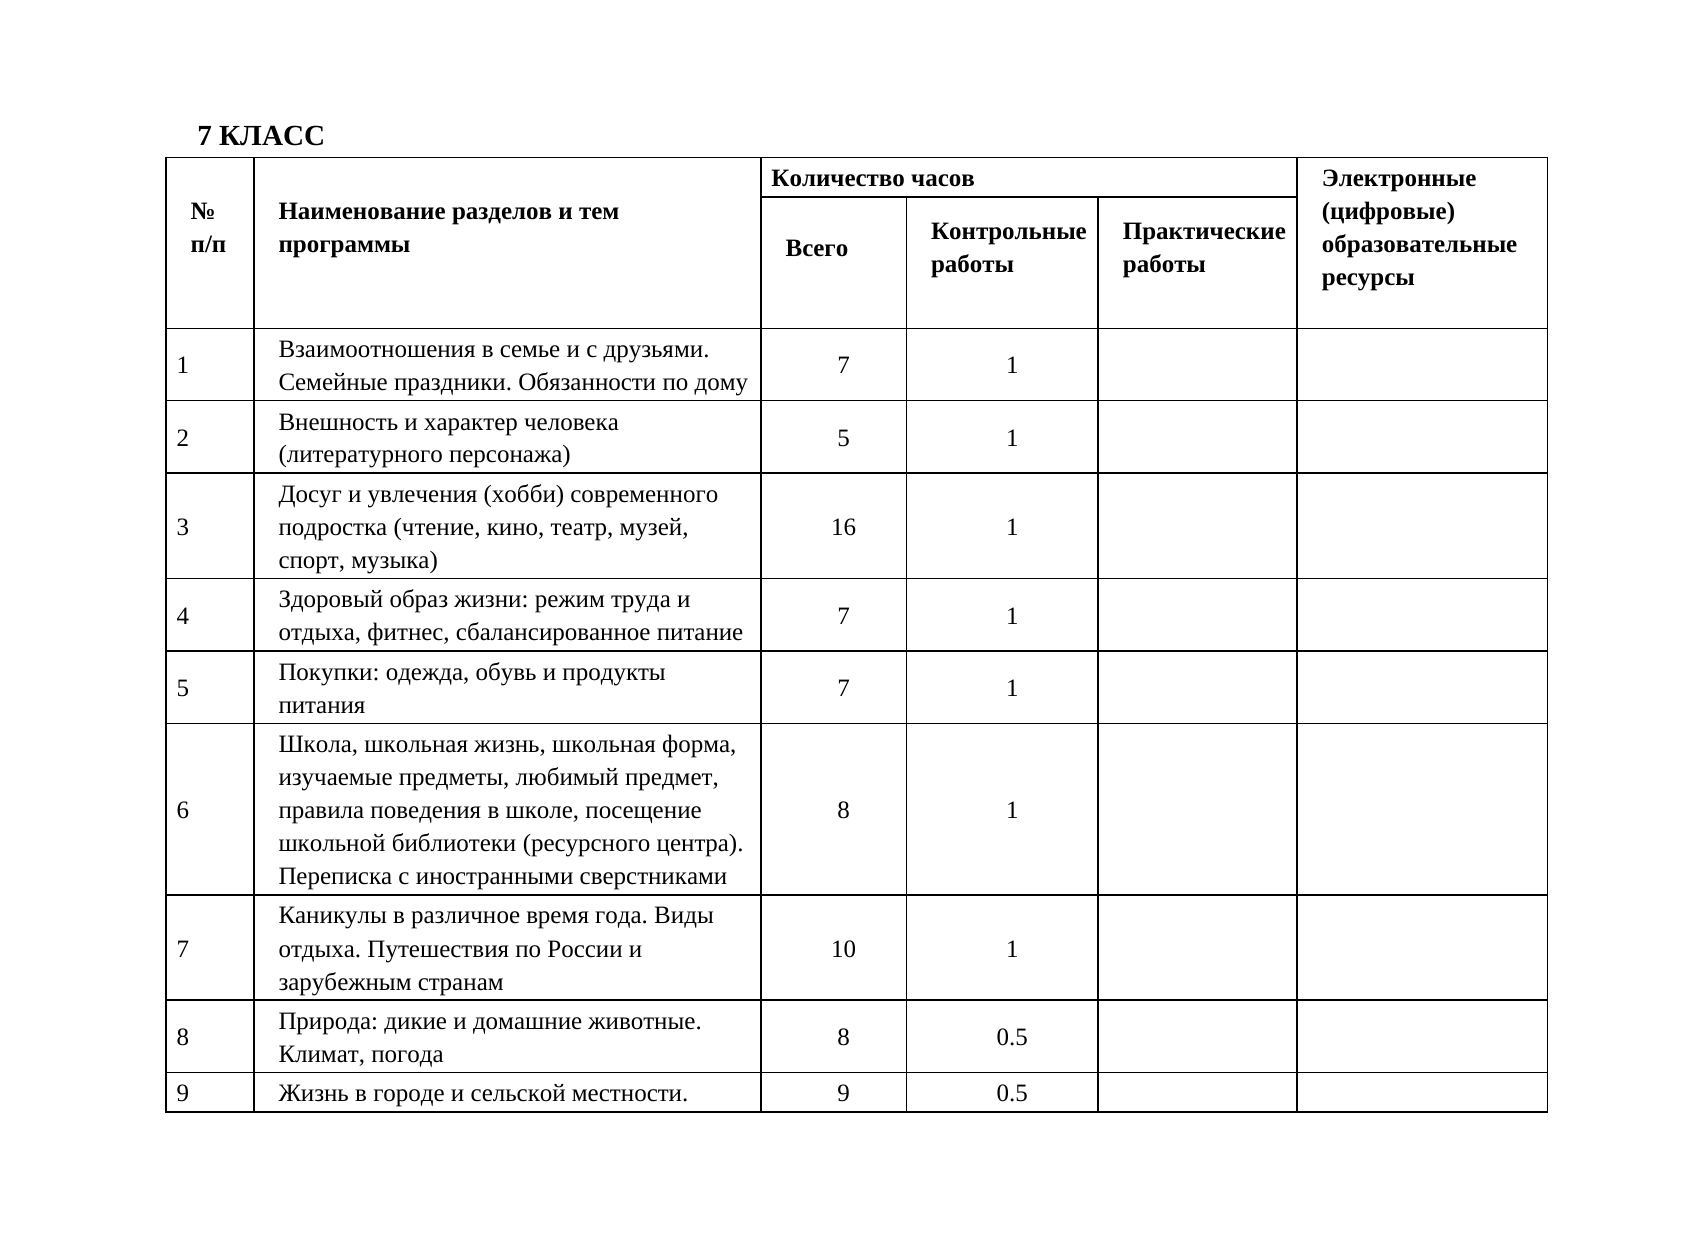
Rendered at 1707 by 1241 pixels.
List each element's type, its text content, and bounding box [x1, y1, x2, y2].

table_cell Всего [762, 198, 906, 327]
table_cell Покупки: одежда, обувь и продукты питания [255, 652, 760, 722]
table_cell 16 [762, 474, 906, 578]
table_cell [1099, 474, 1296, 578]
table_cell 9 [167, 1073, 253, 1111]
table_cell 1 [907, 579, 1097, 650]
table_cell 8 [762, 1001, 906, 1072]
table_cell [1298, 474, 1547, 578]
table_cell 8 [167, 1001, 253, 1072]
table_cell [1298, 896, 1547, 999]
table_header Электронные (цифровые) образовательные ресурсы [1298, 158, 1547, 327]
table_cell [1298, 579, 1547, 650]
table_cell [1099, 1001, 1296, 1072]
table_cell [1099, 1073, 1296, 1111]
table_cell 5 [762, 401, 906, 472]
table_header № п/п [167, 158, 253, 327]
table_cell 4 [167, 579, 253, 650]
table_cell [1099, 579, 1296, 650]
table_cell 7 [167, 896, 253, 999]
table_cell 8 [762, 724, 906, 894]
table_cell [1298, 652, 1547, 722]
table_cell [1298, 1073, 1547, 1111]
table_cell 7 [762, 329, 906, 400]
table_cell Каникулы в различное время года. Виды отдыха. Путешествия по России и зарубежным странам [255, 896, 760, 999]
table_cell Школа, школьная жизнь, школьная форма, изучаемые предметы, любимый предмет, правила поведения в школе, посещение школьной библиотеки (ресурсного центра). Переписка с иностранными сверстниками [255, 724, 760, 894]
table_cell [255, 1073, 760, 1111]
table_cell [1298, 401, 1547, 472]
table_cell 0.5 [907, 1073, 1097, 1111]
table_cell 2 [167, 401, 253, 472]
table_cell 10 [762, 896, 906, 999]
table_cell Контрольные работы [907, 198, 1097, 327]
table_cell Взаимоотношения в семье и с друзьями. Семейные праздники. Обязанности по дому [255, 329, 760, 400]
table_cell 3 [167, 474, 253, 578]
table_cell [1099, 724, 1296, 894]
table_cell [1099, 896, 1296, 999]
table_cell 6 [167, 724, 253, 894]
table_cell 1 [907, 474, 1097, 578]
table_cell 7 [762, 579, 906, 650]
table_cell Природа: дикие и домашние животные. Климат, погода [255, 1001, 760, 1072]
table_cell Здоровый образ жизни: режим труда и отдыха, фитнес, сбалансированное питание [255, 579, 760, 650]
table_cell [1099, 329, 1296, 400]
text 7 КЛАСС [190, 118, 1618, 152]
table_cell 0.5 [907, 1001, 1097, 1072]
table_cell 5 [167, 652, 253, 722]
table_cell Досуг и увлечения (хобби) современного подростка (чтение, кино, театр, музей, спорт, музыка) [255, 474, 760, 578]
table_cell [1099, 401, 1296, 472]
table_cell 1 [907, 652, 1097, 722]
table_cell Внешность и характер человека (литературного персонажа) [255, 401, 760, 472]
table_cell 1 [907, 896, 1097, 999]
table_cell [1298, 724, 1547, 894]
table_cell 1 [907, 401, 1097, 472]
table_cell 9 [762, 1073, 906, 1111]
table_cell [1298, 1001, 1547, 1072]
table_header Количество часов [762, 158, 1296, 196]
table_cell 7 [762, 652, 906, 722]
table_cell 1 [167, 329, 253, 400]
table_cell 1 [907, 724, 1097, 894]
table_cell Практические работы [1099, 198, 1296, 327]
table_cell 1 [907, 329, 1097, 400]
table_header Наименование разделов и тем программы [255, 158, 760, 327]
table_cell [1099, 652, 1296, 722]
table_cell [1298, 329, 1547, 400]
